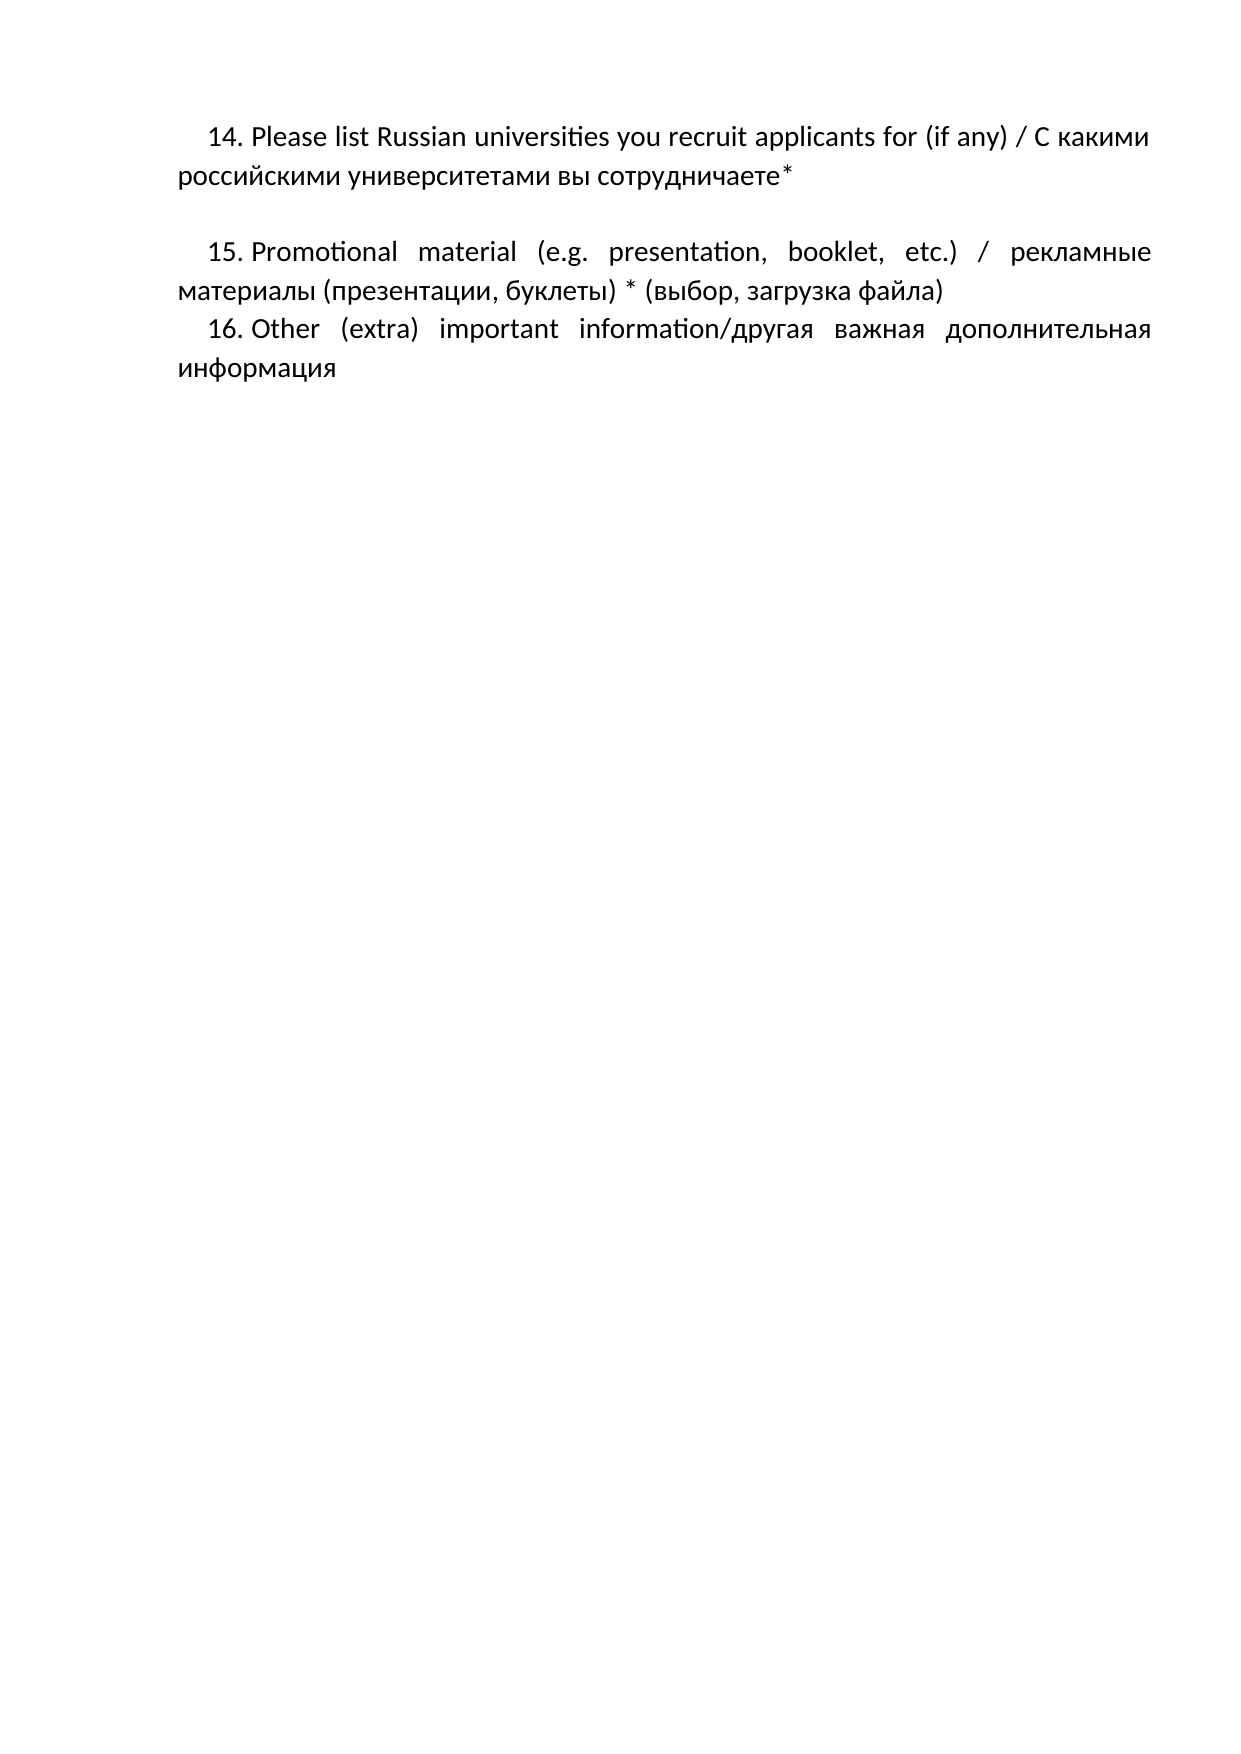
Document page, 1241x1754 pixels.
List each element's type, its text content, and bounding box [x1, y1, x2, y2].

list Please list Russian universities you recruit applicants for (if any) / С какими российскими университетами вы сотрудничаете* [177, 118, 1152, 192]
list Other (extra) important information/другая важная дополнительная информация [177, 310, 1152, 384]
list Promotional material (e.g. presentation, booklet, etc.) / рекламные материалы (презентации, буклеты) * (выбор, загрузка файла) [177, 233, 1152, 307]
